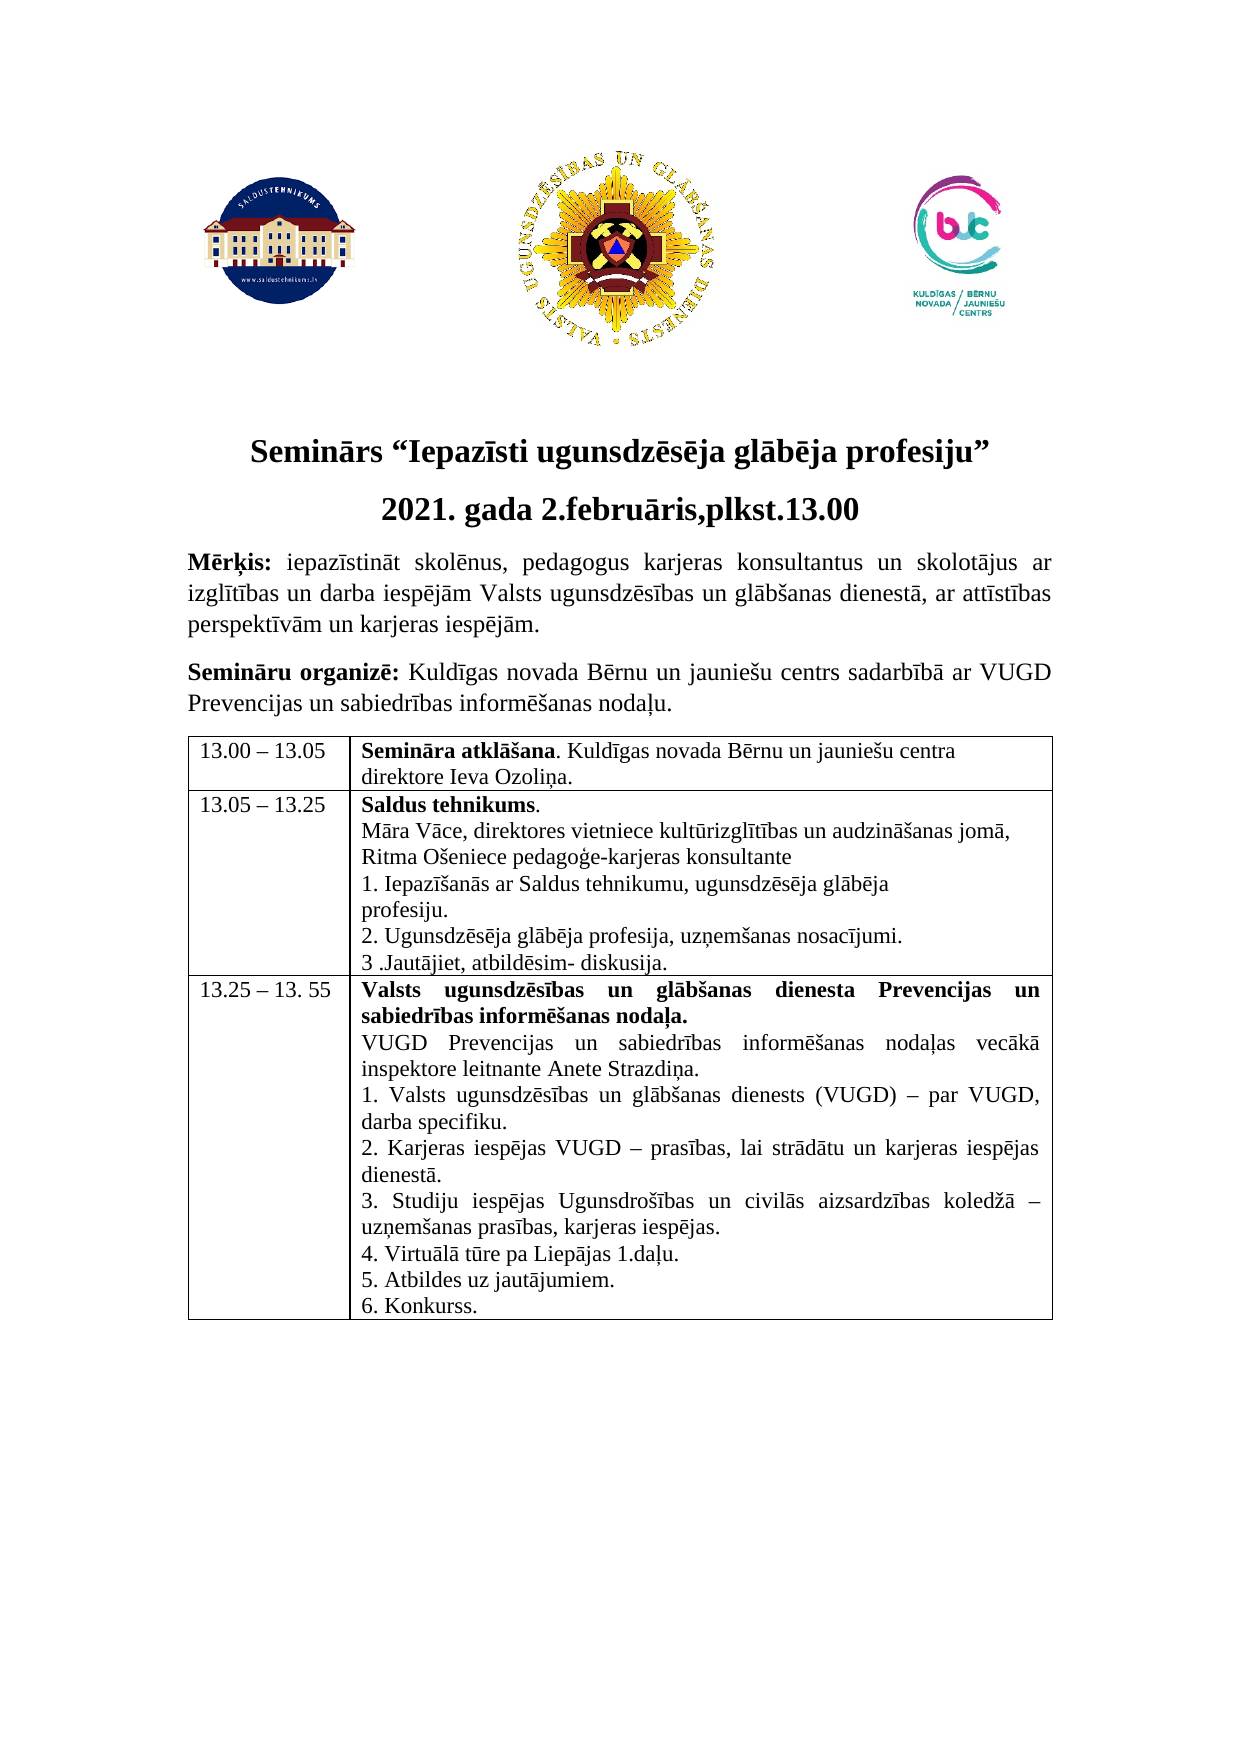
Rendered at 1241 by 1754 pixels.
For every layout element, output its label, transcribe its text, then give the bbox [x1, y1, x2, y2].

table_cell 13.05 – 13.25 [189, 791, 349, 975]
text 2021. gada 2.februāris,plkst.13.00 [187, 489, 1053, 528]
table_cell 13.25 – 13. 55 [189, 976, 349, 1319]
text Semināru organizē: Kuldīgas novada Bērnu un jauniešu centrs sadarbībā ar VUGD Prevencijas un sabiedrības informēšanas nodaļu. [187, 657, 1053, 717]
table_header Semināra atklāšana. Kuldīgas novada Bērnu un jauniešu centra direktore Ieva Ozoliņa. [351, 737, 1052, 789]
text Mērķis: iepazīstināt skolēnus, pedagogus karjeras konsultantus un skolotājus ar izglītības un darba iespējām Valsts ugunsdzēsības un glābšanas dienestā, ar attīstības perspektīvām un karjeras iespējām. [187, 547, 1053, 638]
picture [187, 151, 371, 329]
table_header 13.00 – 13.05 [189, 737, 349, 789]
table_cell Saldus tehnikums. Māra Vāce, direktores vietniece kultūrizglītības un audzināšanas jomā, Ritma Ošeniece pedagoģe-karjeras konsultante 1. Iepazīšanās ar Saldus tehnikumu, ugunsdzēsēja glābēja profesiju. 2. Ugunsdzēsēja glābēja profesija, uzņemšanas nosacījumi. 3 .Jautājiet, atbildēsim- diskusija. [351, 791, 1052, 975]
table_cell Valsts ugunsdzēsības un glābšanas dienesta Prevencijas un sabiedrības informēšanas nodaļa. VUGD Prevencijas un sabiedrības informēšanas nodaļas vecākā inspektore leitnante Anete Strazdiņa. 1. Valsts ugunsdzēsības un glābšanas dienests (VUGD) – par VUGD, darba specifiku. 2. Karjeras iespējas VUGD – prasības, lai strādātu un karjeras iespējas dienestā. 3. Studiju iespējas Ugunsdrošības un civilās aizsardzības koledžā – uzņemšanas prasības, karjeras iespējas. 4. Virtuālā tūre pa Liepājas 1.daļu. 5. Atbildes uz jautājumiem. 6. Konkurss. [351, 976, 1052, 1319]
text Seminārs “Iepazīsti ugunsdzēsēja glābēja profesiju” [187, 431, 1053, 469]
picture [518, 151, 714, 346]
picture [863, 150, 1053, 339]
